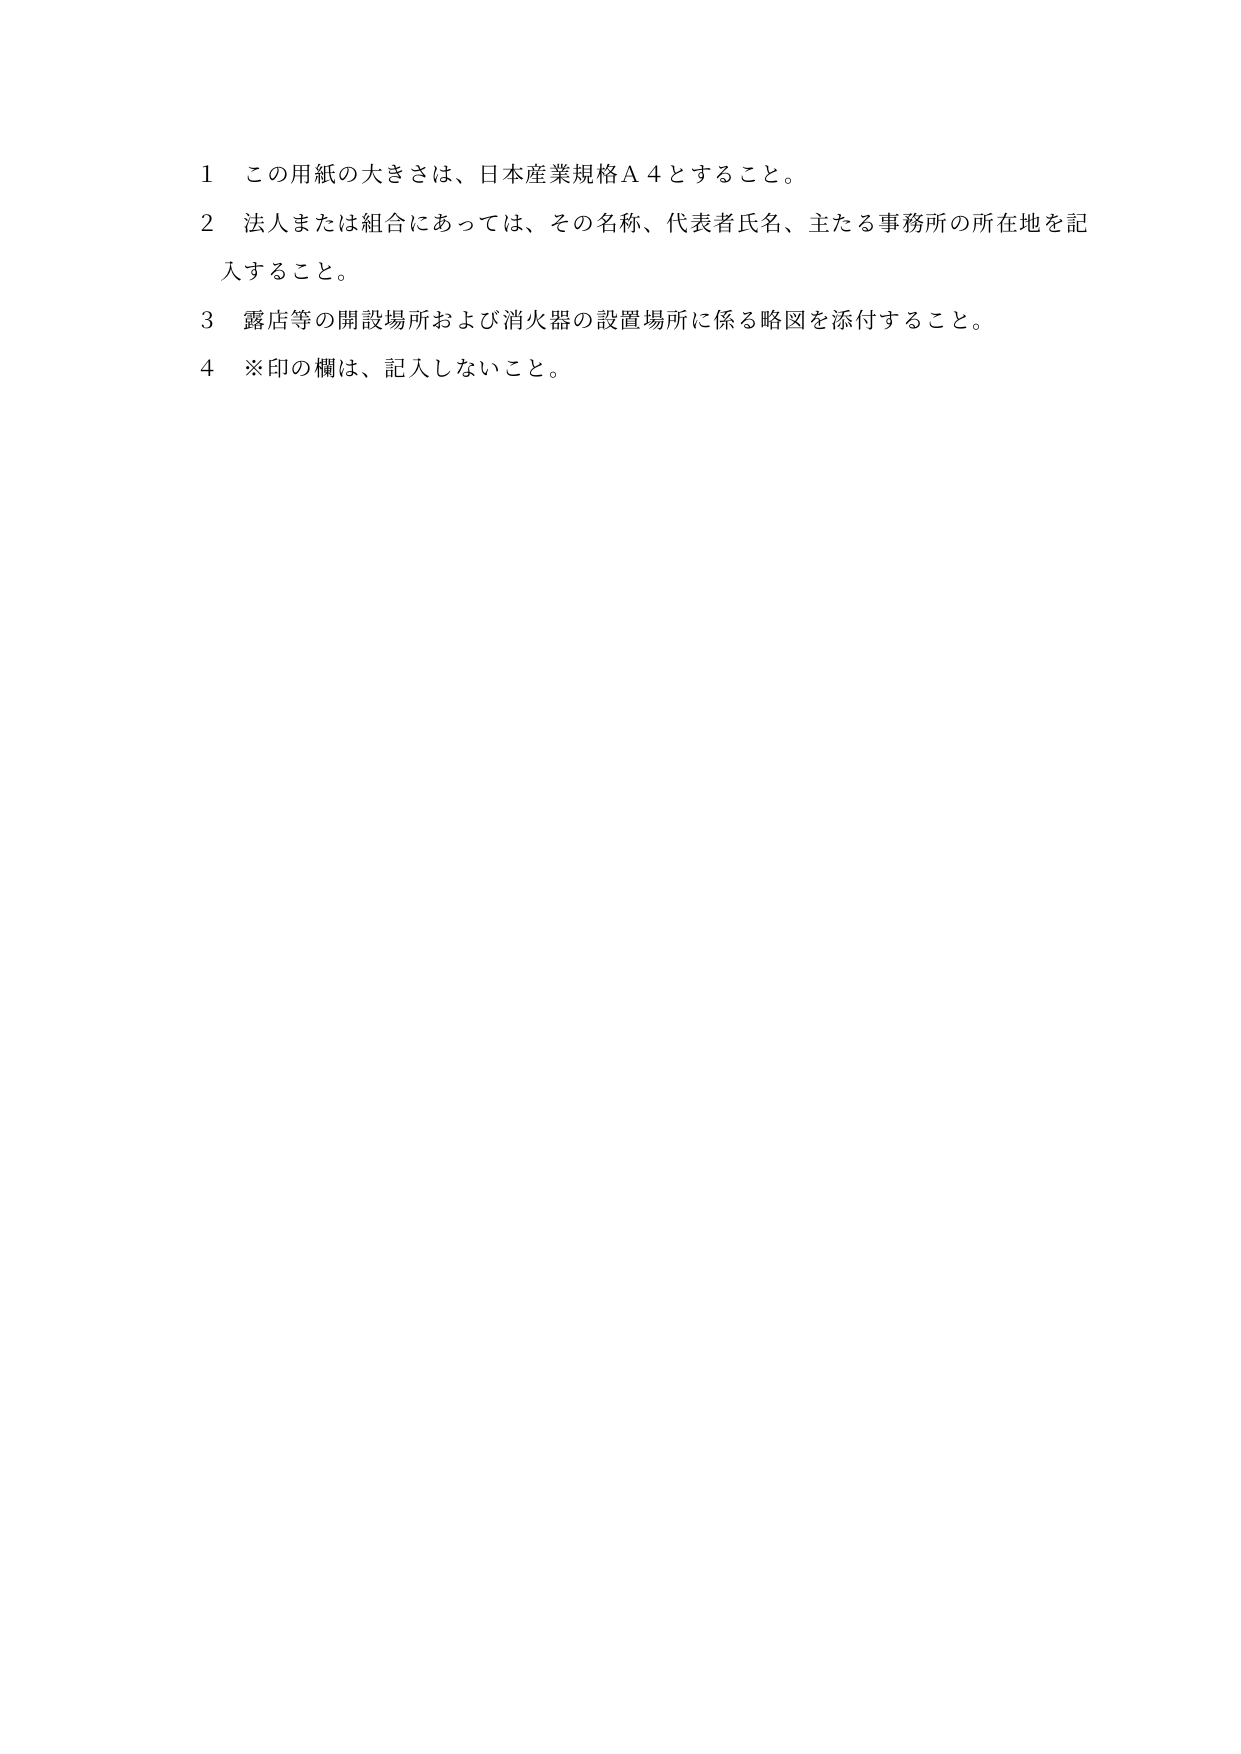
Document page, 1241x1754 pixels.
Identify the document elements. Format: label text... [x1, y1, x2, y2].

text １ この用紙の大きさは、日本産業規格Ａ４とすること。 [149, 149, 1091, 197]
text ４ ※印の欄は、記入しないこと。 [149, 343, 1091, 392]
text ２ 法人または組合にあっては、その名称、代表者氏名、主たる事務所の所在地を記入すること。 [149, 197, 1091, 294]
text ３ 露店等の開設場所および消火器の設置場所に係る略図を添付すること。 [149, 294, 1091, 343]
